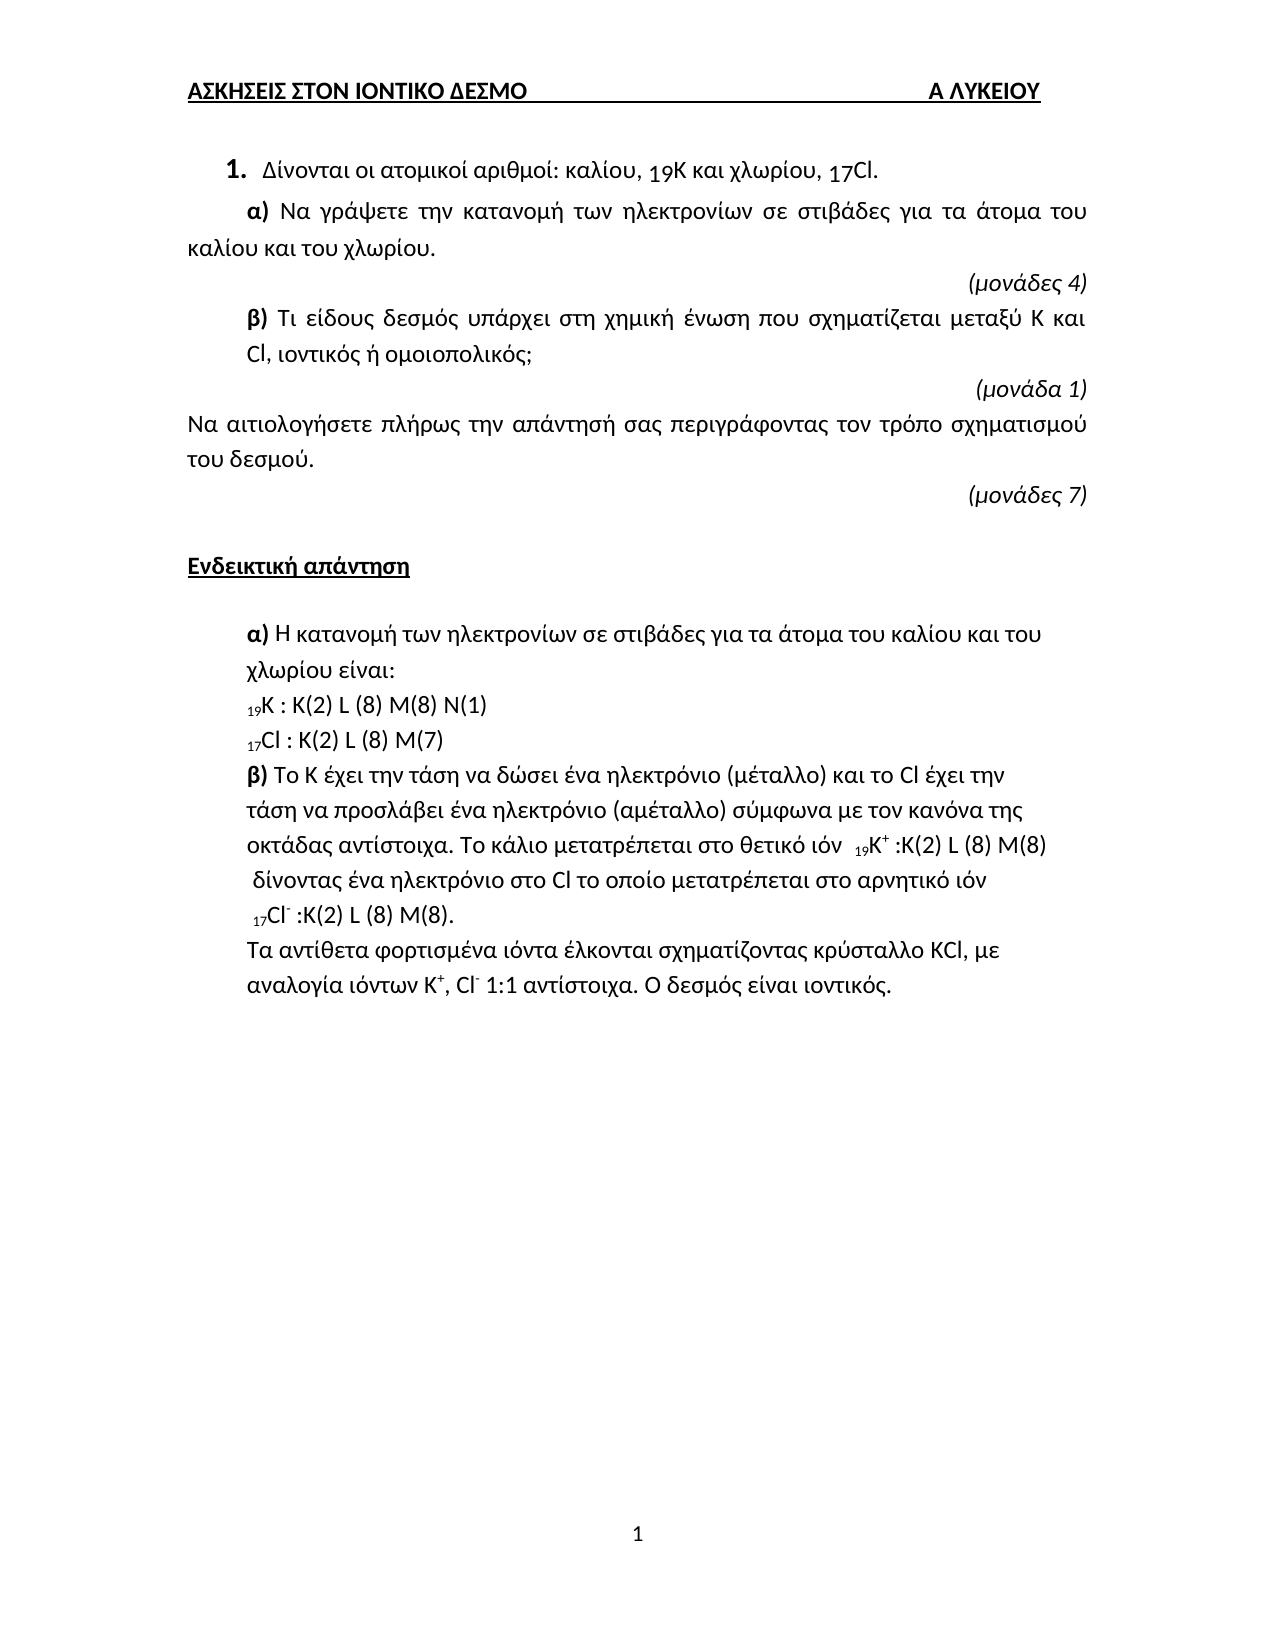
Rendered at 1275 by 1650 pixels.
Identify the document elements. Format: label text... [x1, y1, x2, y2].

text Ενδεικτική απάντηση [187, 550, 1087, 613]
text Cl, ιοντικός ή ομοιοπολικός; [187, 337, 1087, 369]
text 17Cl- :K(2) L (8) M(8). [187, 899, 1087, 930]
text α) Να γράψετε την κατανομή των ηλεκτρονίων σε στιβάδες για τα άτομα του καλίου και του χλωρίου. [187, 194, 1087, 262]
text Τα αντίθετα φορτισμένα ιόντα έλκονται σχηματίζοντας κρύσταλλο KCl, με [187, 934, 1087, 965]
text τάση να προσλάβει ένα ηλεκτρόνιο (αμέταλλο) σύμφωνα με τον κανόνα της [187, 794, 1087, 825]
list Δίνονται οι ατομικοί αριθμοί: καλίου, 19K και χλωρίου, 17Cl. [225, 150, 1087, 188]
text δίνοντας ένα ηλεκτρόνιο στο Cl το οποίο μετατρέπεται στο αρνητικό ιόν [187, 864, 1087, 895]
text αναλογία ιόντων Κ+, Cl- 1:1 αντίστοιχα. Ο δεσμός είναι ιοντικός. [187, 969, 1087, 1000]
text β) Τι είδους δεσμός υπάρχει στη χημική ένωση που σχηματίζεται μεταξύ Κ και [187, 302, 1087, 333]
text (μονάδες 4) [187, 267, 1087, 297]
text (μονάδα 1) [187, 373, 1087, 404]
text 19Κ : Κ(2) L (8) M(8) N(1) [187, 689, 1087, 720]
text β) Το Κ έχει την τάση να δώσει ένα ηλεκτρόνιο (μέταλλο) και το Cl έχει την [187, 759, 1087, 790]
text (μονάδες 7) [187, 478, 1087, 510]
text 17Cl : K(2) L (8) M(7) [187, 724, 1087, 755]
text οκτάδας αντίστοιχα. Το κάλιο μετατρέπεται στο θετικό ιόν 19Κ+ :Κ(2) L (8) M(8) [187, 829, 1087, 860]
text α) Η κατανομή των ηλεκτρονίων σε στιβάδες για τα άτομα του καλίου και του [187, 617, 1087, 648]
text χλωρίου είναι: [187, 653, 1087, 685]
text Να αιτιολογήσετε πλήρως την απάντησή σας περιγράφοντας τον τρόπο σχηματισμού του δεσμού. [187, 408, 1087, 474]
